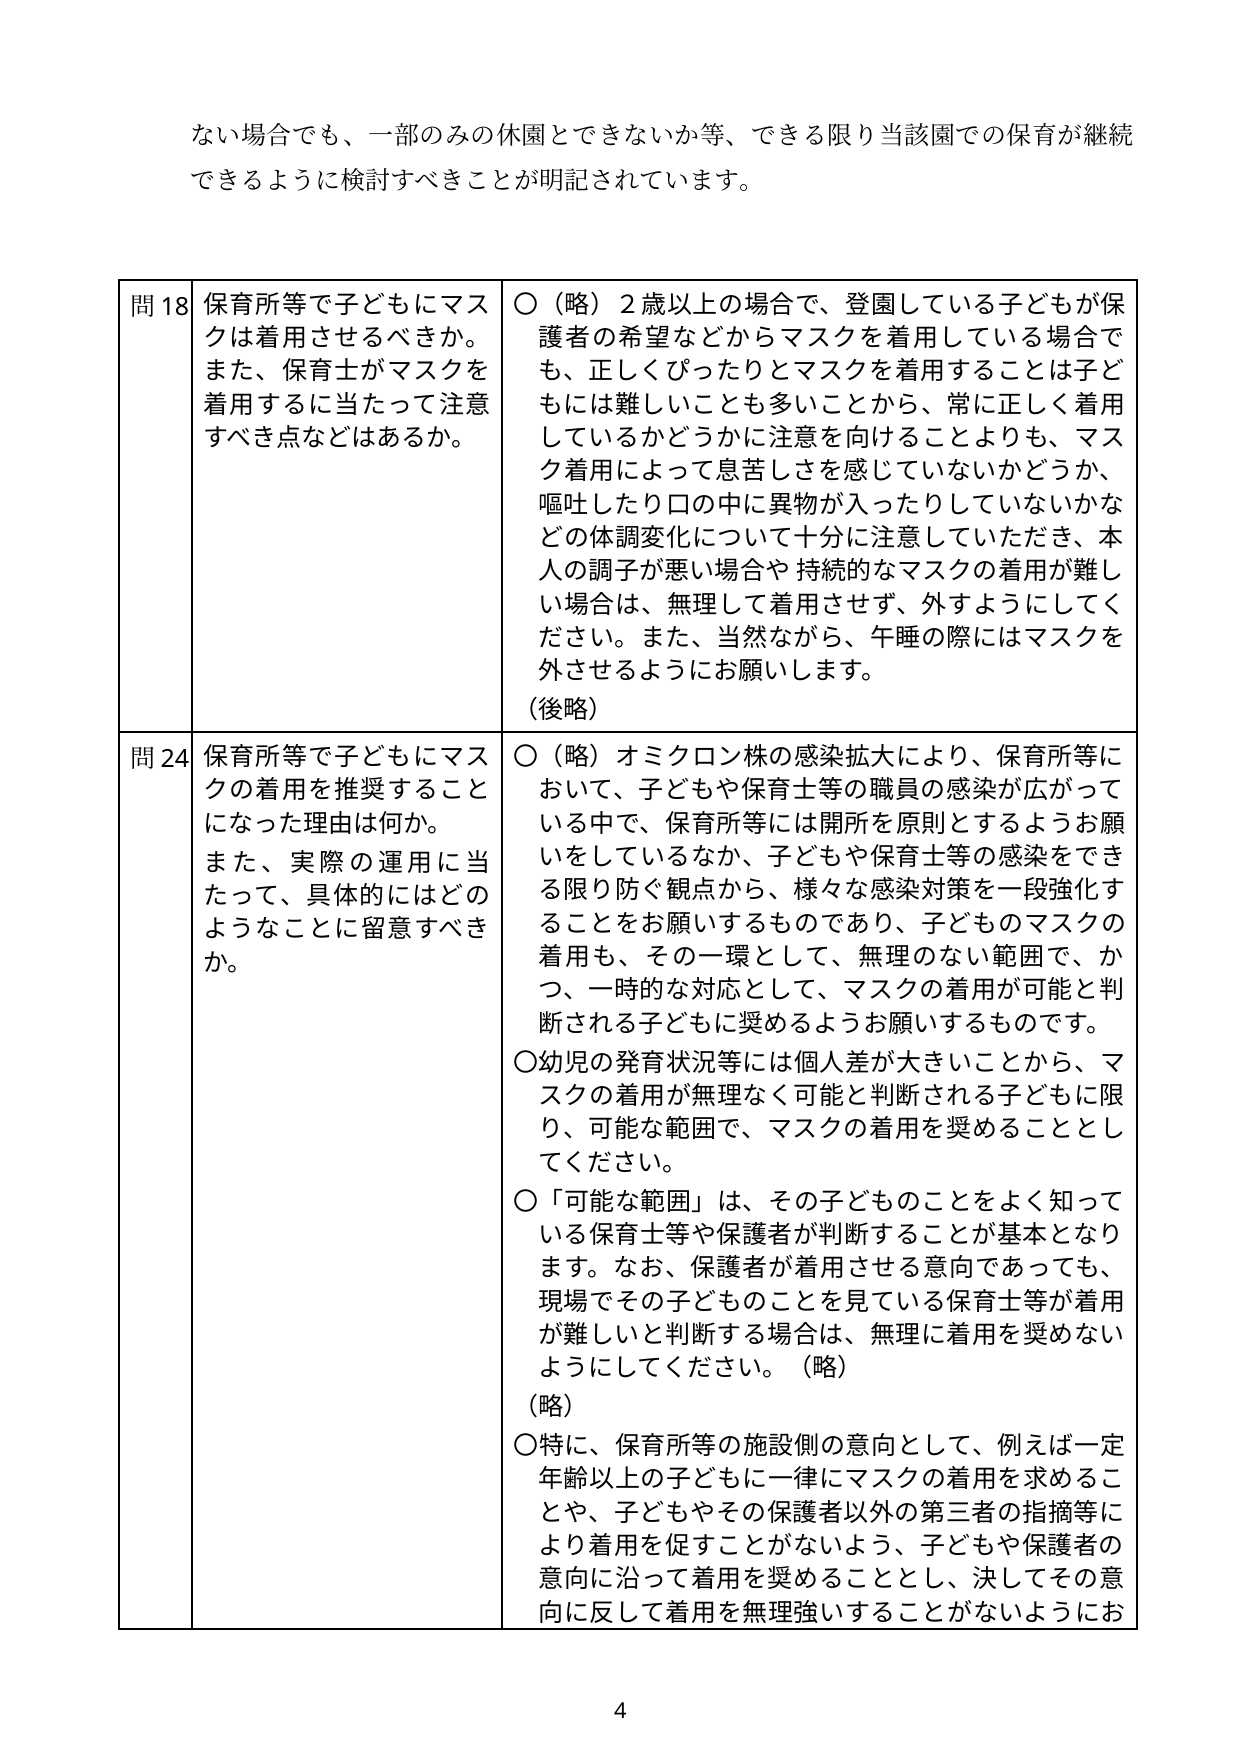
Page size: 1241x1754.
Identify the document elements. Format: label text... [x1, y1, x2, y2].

table_cell 問24 [120, 733, 191, 1628]
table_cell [193, 733, 501, 1628]
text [140, 116, 1137, 196]
table_header 保育所等で子どもにマスクは着用させるべきか。また、保育士がマスクを着用するに当たって注意すべき点などはあるか。 [193, 281, 501, 731]
table_header 問18 [120, 281, 191, 731]
table_header 〇（略）２歳以上の場合で、登園している子どもが保護者の希望などからマスクを着用している場合でも、正しくぴったりとマスクを着用することは子どもには難しいことも多いことから、常に正しく着用しているかどうかに注意を向けることよりも、マスク着用によって息苦しさを感じていないかどうか、嘔吐したり口の中に異物が入ったりしていないかなどの体調変化について十分に注意していただき、本人の調子が悪い場合や 持続的なマスクの着用が難しい場合は、無理して着用させず、外すようにしてください。また、当然ながら、午睡の際にはマスクを外させるようにお願いします。 （後略） [503, 281, 1136, 731]
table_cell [503, 733, 1136, 1628]
